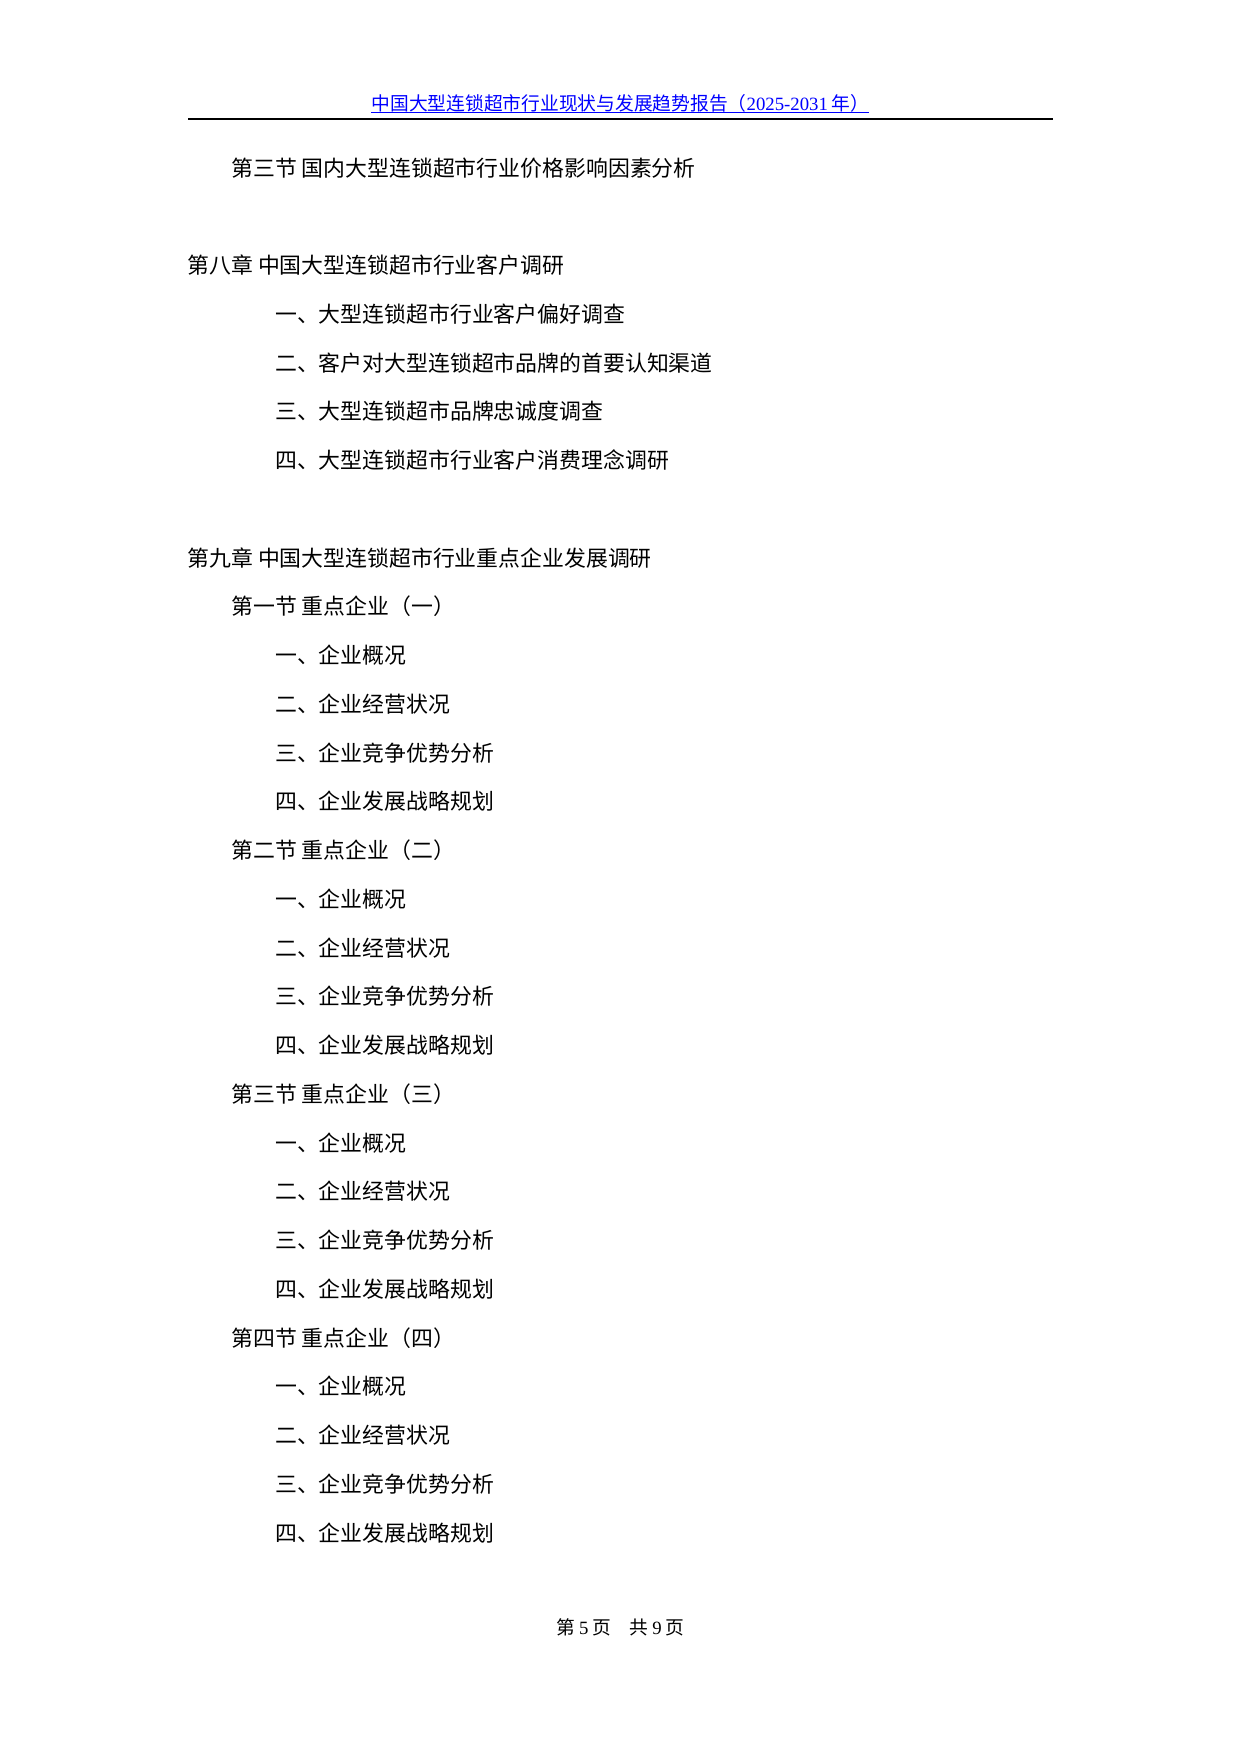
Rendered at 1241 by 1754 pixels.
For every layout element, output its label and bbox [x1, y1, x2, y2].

text [187, 150, 1053, 1548]
